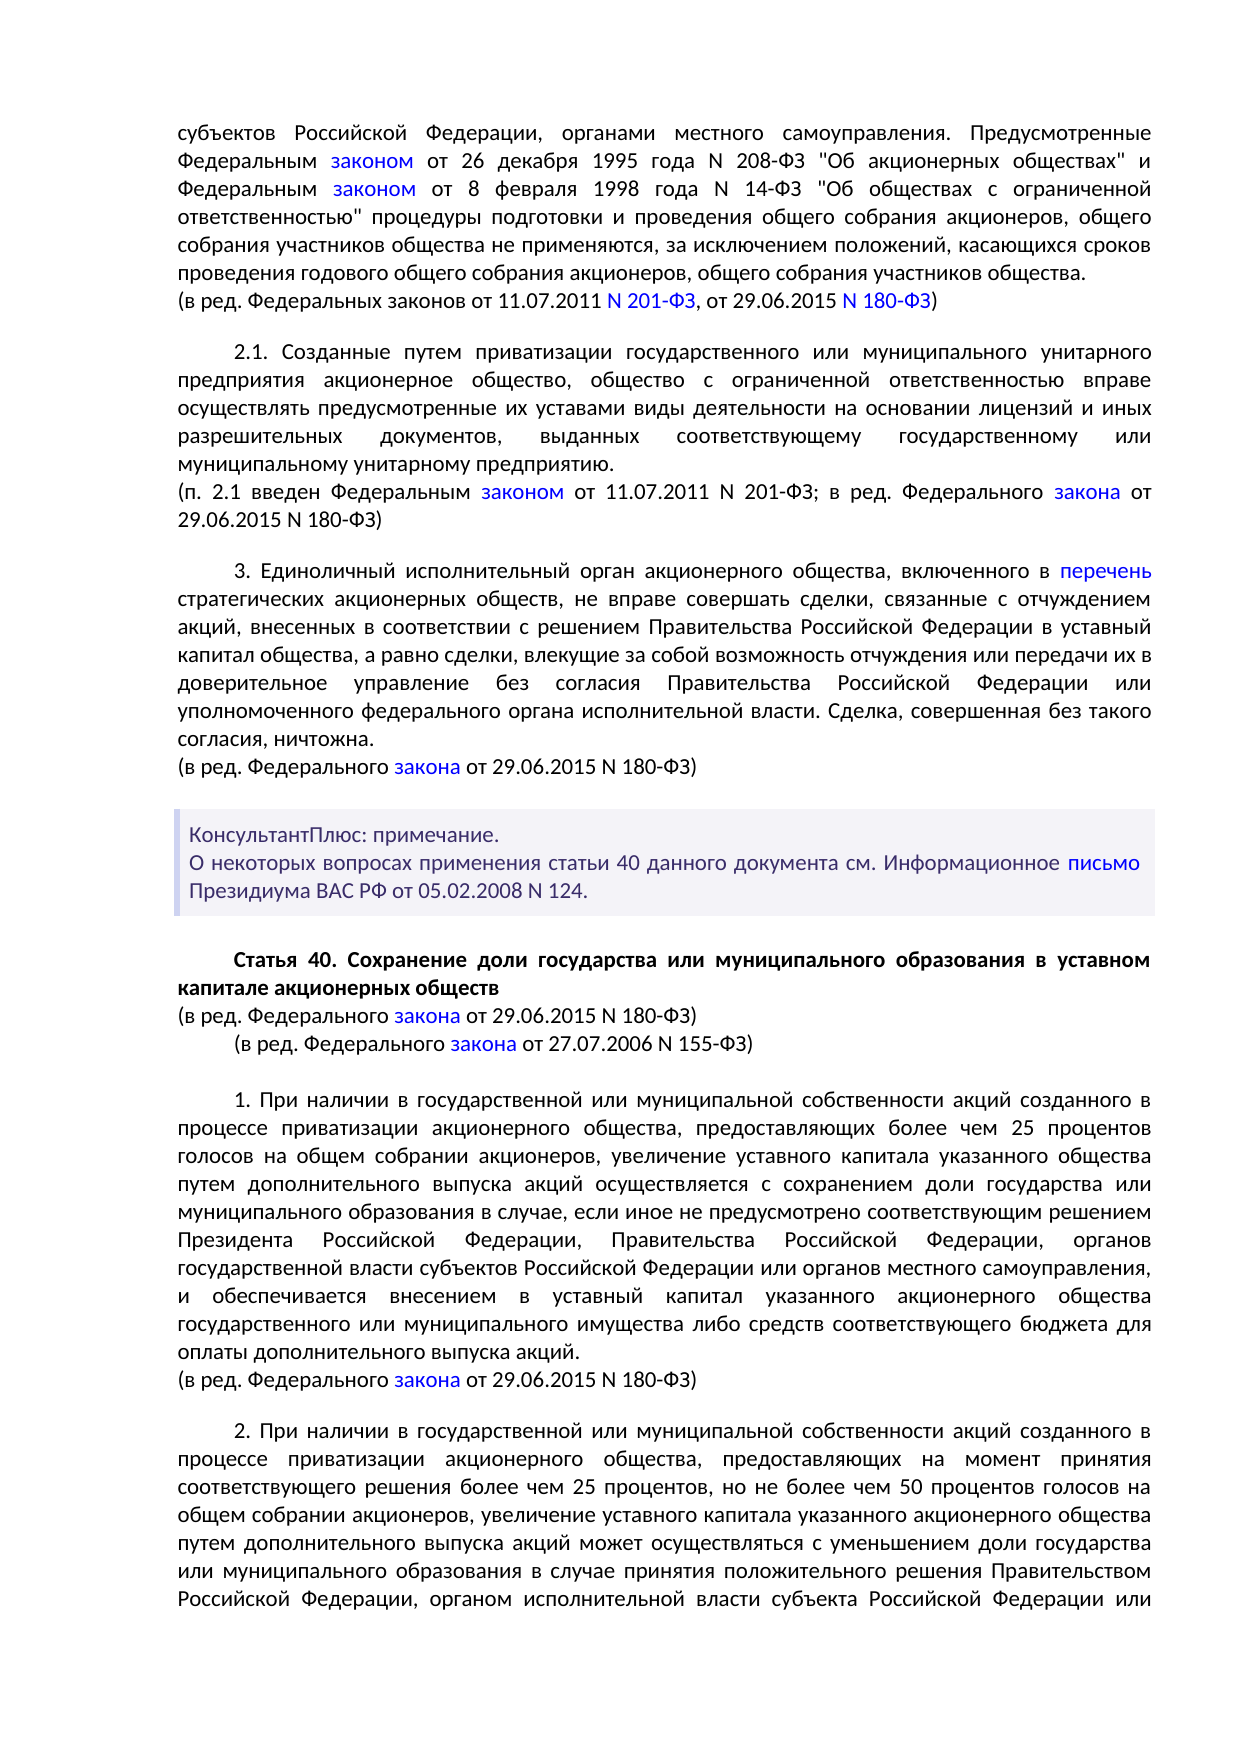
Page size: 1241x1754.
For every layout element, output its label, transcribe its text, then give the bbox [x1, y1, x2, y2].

text (в ред. Федерального закона от 27.07.2006 N 155-ФЗ) [177, 1029, 1152, 1057]
text (в ред. Федерального закона от 29.06.2015 N 180-ФЗ) [177, 752, 1152, 780]
text 3. Единоличный исполнительный орган акционерного общества, включенного в перечень стратегических акционерных обществ, не вправе совершать сделки, связанные с отчуждением акций, внесенных в соответствии с решением Правительства Российской Федерации в уставный капитал общества, а равно сделки, влекущие за собой возможность отчуждения или передачи их в доверительное управление без согласия Правительства Российской Федерации или уполномоченного федерального органа исполнительной власти. Сделка, совершенная без такого согласия, ничтожна. [177, 556, 1152, 752]
text 1. При наличии в государственной или муниципальной собственности акций созданного в процессе приватизации акционерного общества, предоставляющих более чем 25 процентов голосов на общем собрании акционеров, увеличение уставного капитала указанного общества путем дополнительного выпуска акций осуществляется с сохранением доли государства или муниципального образования в случае, если иное не предусмотрено соответствующим решением Президента Российской Федерации, Правительства Российской Федерации, органов государственной власти субъектов Российской Федерации или органов местного самоуправления, и обеспечивается внесением в уставный капитал указанного акционерного общества государственного или муниципального имущества либо средств соответствующего бюджета для оплаты дополнительного выпуска акций. [177, 1085, 1152, 1366]
table_header КонсультантПлюс: примечание. О некоторых вопросах применения статьи 40 данного документа см. Информационное письмо Президиума ВАС РФ от 05.02.2008 N 124. [180, 809, 1149, 916]
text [177, 118, 1152, 286]
text 2.1. Созданные путем приватизации государственного или муниципального унитарного предприятия акционерное общество, общество с ограниченной ответственностью вправе осуществлять предусмотренные их уставами виды деятельности на основании лицензий и иных разрешительных документов, выданных соответствующему государственному или муниципальному унитарному предприятию. [177, 337, 1152, 477]
text (в ред. Федерального закона от 29.06.2015 N 180-ФЗ) [177, 1001, 1152, 1029]
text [177, 1416, 1152, 1613]
text (п. 2.1 введен Федеральным законом от 11.07.2011 N 201-ФЗ; в ред. Федерального закона от 29.06.2015 N 180-ФЗ) [177, 477, 1152, 533]
text (в ред. Федеральных законов от 11.07.2011 N 201-ФЗ, от 29.06.2015 N 180-ФЗ) [177, 286, 1152, 314]
title Статья 40. Сохранение доли государства или муниципального образования в уставном капитале акционерных обществ [177, 945, 1152, 1001]
text (в ред. Федерального закона от 29.06.2015 N 180-ФЗ) [177, 1366, 1152, 1393]
